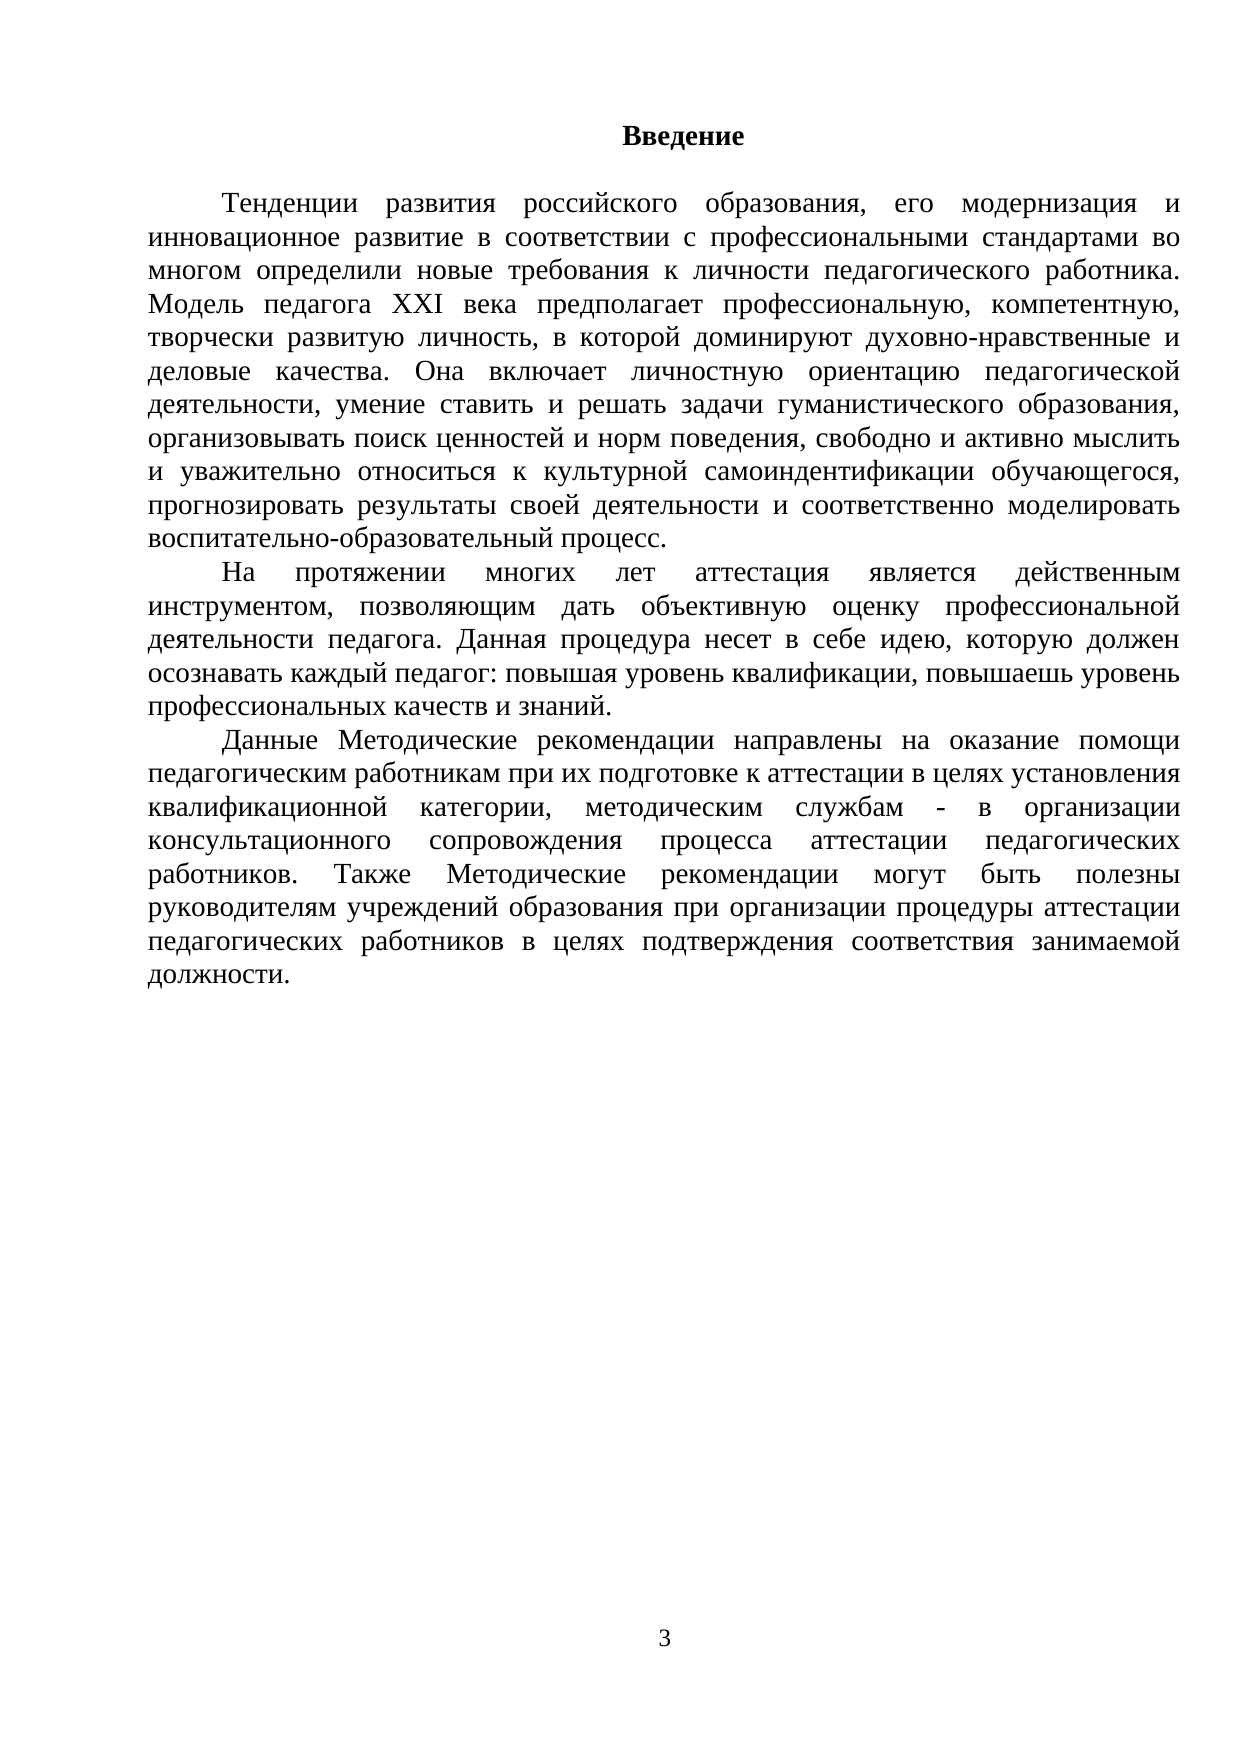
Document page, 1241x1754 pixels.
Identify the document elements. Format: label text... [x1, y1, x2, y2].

text На протяжении многих лет аттестация является действенным инструментом, позволяющим дать объективную оценку профессиональной деятельности педагога. Данная процедура несет в себе идею, которую должен осознавать каждый педагог: повышая уровень квалификации, повышаешь уровень профессиональных качеств и знаний. [148, 554, 1181, 722]
text Данные Методические рекомендации направлены на оказание помощи педагогическим работникам при их подготовке к аттестации в целях установления квалификационной категории, методическим службам - в организации консультационного сопровождения процесса аттестации педагогических работников. Также Методические рекомендации могут быть полезны руководителям учреждений образования при организации процедуры аттестации педагогических работников в целях подтверждения соответствия занимаемой должности. [148, 722, 1181, 990]
list Введение [185, 118, 1181, 152]
text Тенденции развития российского образования, его модернизация и инновационное развитие в соответствии с профессиональными стандартами во многом определили новые требования к личности педагогического работника. Модель педагога ХХI века предполагает профессиональную, компетентную, творчески развитую личность, в которой доминируют духовно-нравственные и деловые качества. Она включает личностную ориентацию педагогической деятельности, умение ставить и решать задачи гуманистического образования, организовывать поиск ценностей и норм поведения, свободно и активно мыслить и уважительно относиться к культурной самоиндентификации обучающегося, прогнозировать результаты своей деятельности и соответственно моделировать воспитательно-образовательный процесс. [148, 185, 1181, 554]
